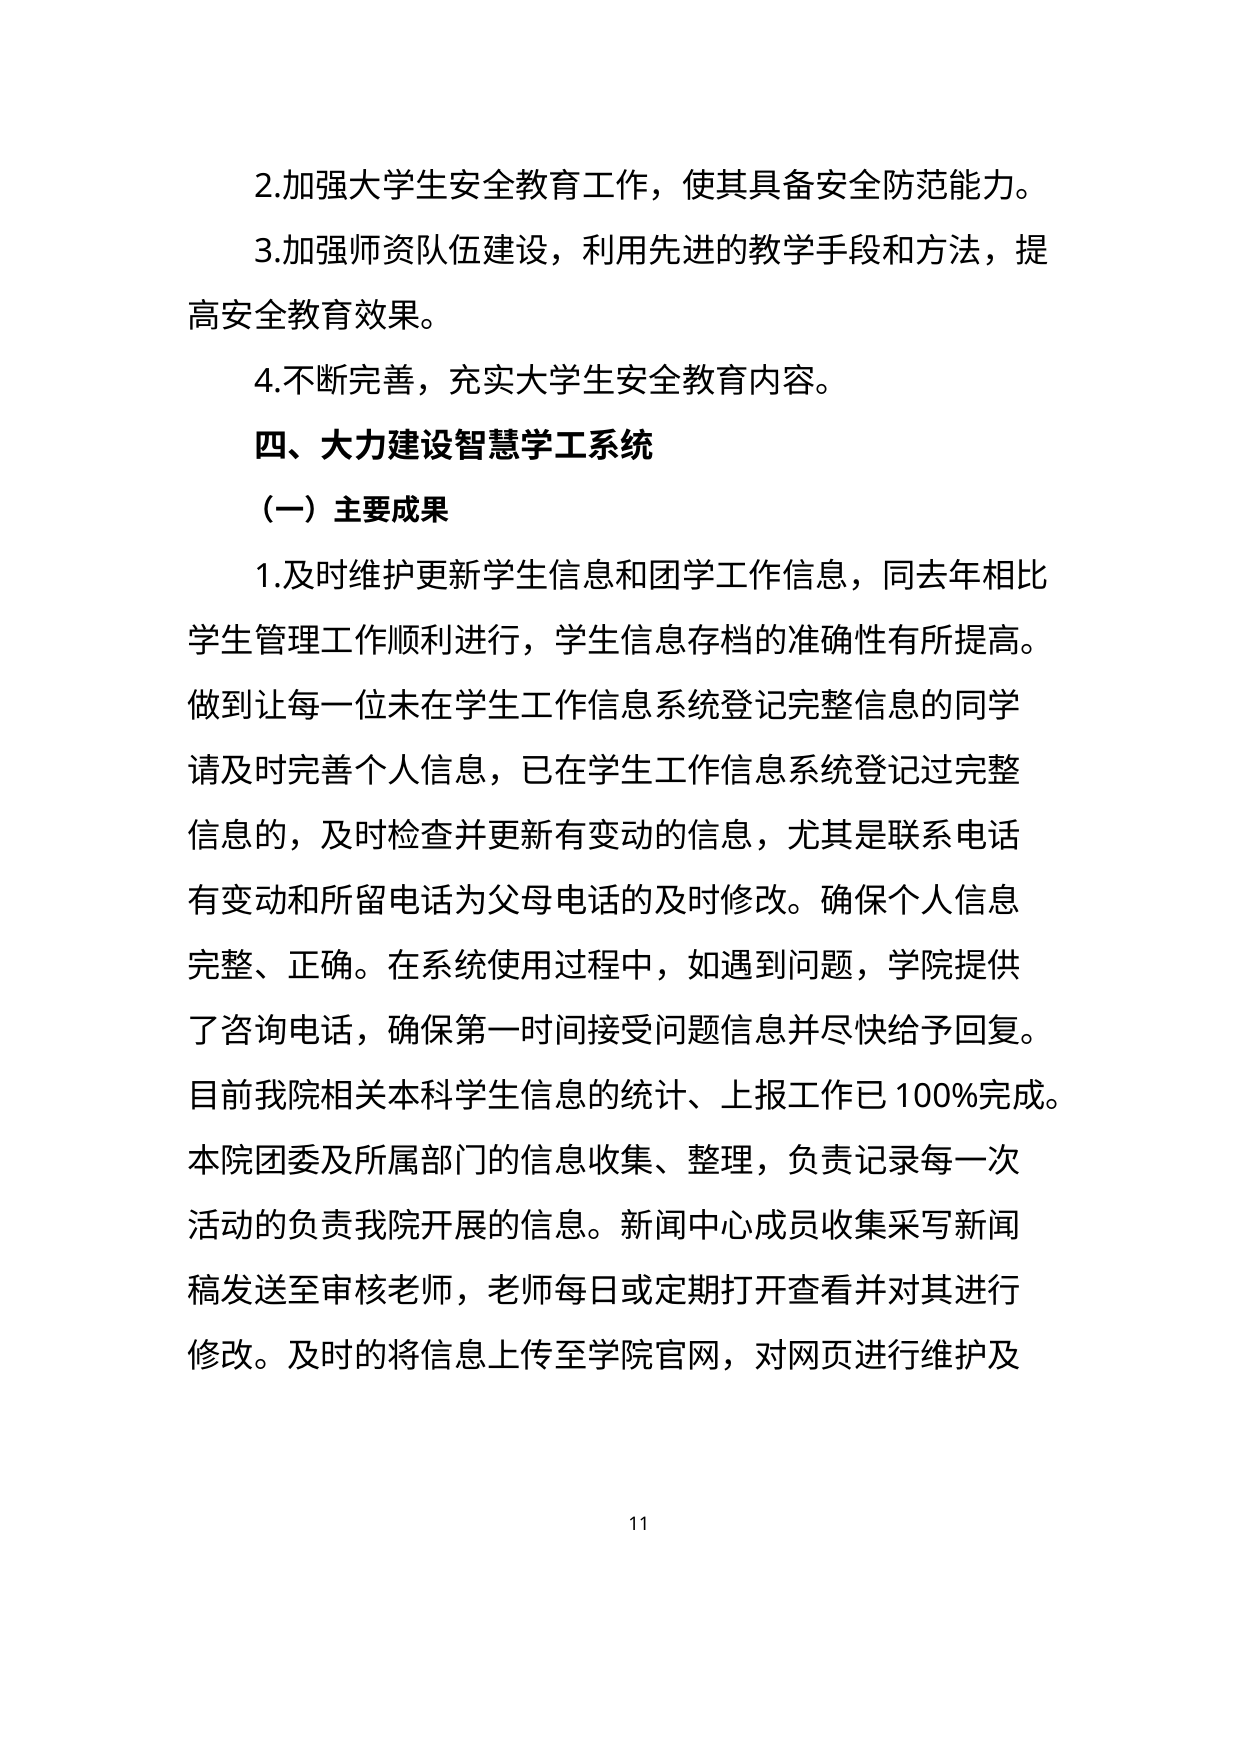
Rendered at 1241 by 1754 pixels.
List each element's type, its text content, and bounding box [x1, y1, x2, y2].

subtitle 四、大力建设智慧学工系统 [187, 411, 1053, 476]
text 3.加强师资队伍建设，利用先进的教学手段和方法，提高安全教育效果。 [187, 216, 1053, 346]
text 2.加强大学生安全教育工作，使其具备安全防范能力。 [187, 151, 1053, 216]
subtitle （一）主要成果 [187, 476, 1053, 541]
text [187, 541, 1053, 1386]
text 4.不断完善，充实大学生安全教育内容。 [187, 346, 1053, 411]
